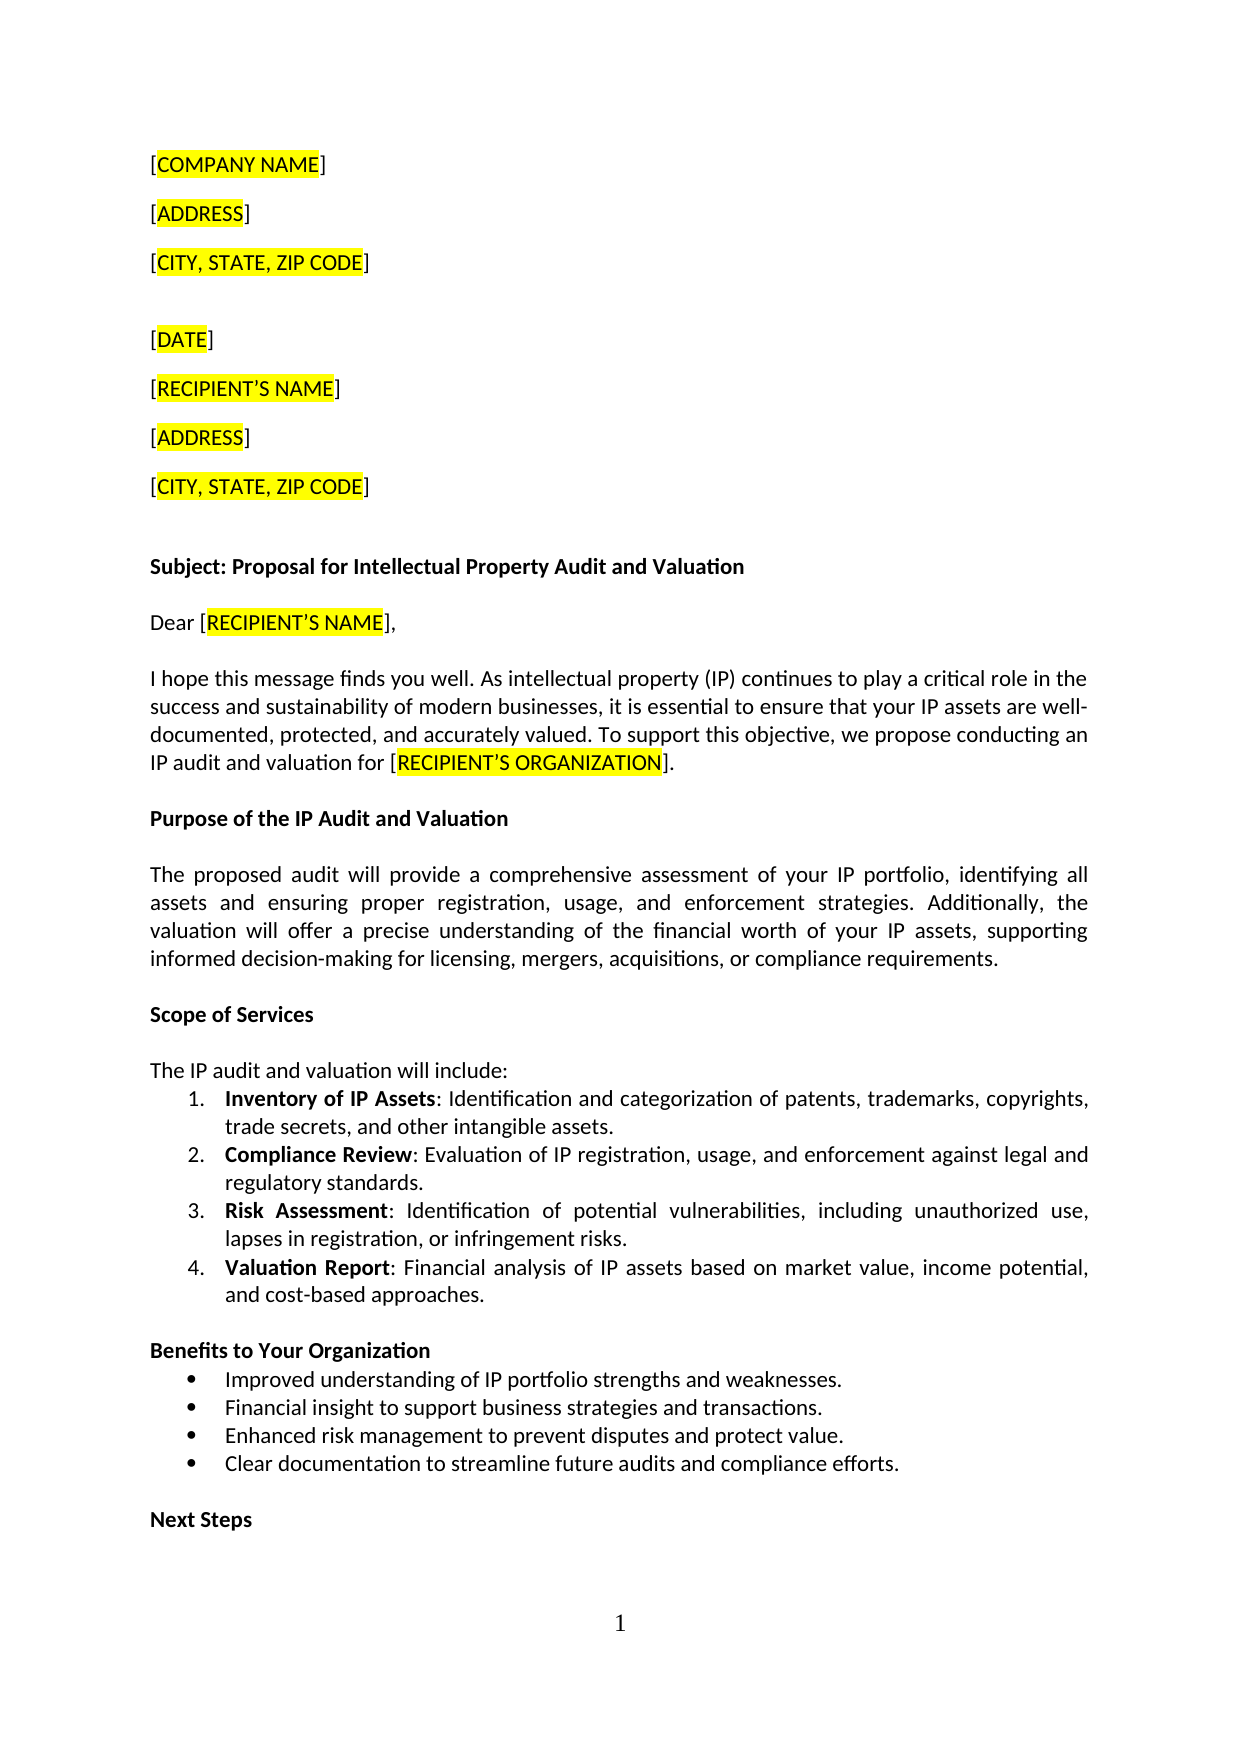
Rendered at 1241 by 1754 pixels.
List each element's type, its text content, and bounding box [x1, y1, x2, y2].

text Dear [RECIPIENT’S NAME], [383, 608, 1090, 636]
text The IP audit and valuation will include: [150, 1056, 1090, 1084]
list Improved understanding of IP portfolio strengths and weaknesses. [187, 1365, 1090, 1393]
text Benefits to Your Organization [150, 1337, 1090, 1365]
text Subject: Proposal for Intellectual Property Audit and Valuation [150, 552, 1090, 580]
text I hope this message finds you well. As intellectual property (IP) continues to play a critical role in the success and sustainability of modern businesses, it is essential to ensure that your IP assets are well-documented, protected, and accurately valued. To support this objective, we propose conducting an IP audit and valuation for [RECIPIENT’S ORGANIZATION]. [150, 664, 1090, 776]
text Next Steps [150, 1505, 1090, 1533]
text [DATE] [207, 325, 1090, 353]
list Financial insight to support business strategies and transactions. [187, 1393, 1090, 1421]
text The proposed audit will provide a comprehensive assessment of your IP portfolio, identifying all assets and ensuring proper registration, usage, and enforcement strategies. Additionally, the valuation will offer a precise understanding of the financial worth of your IP assets, supporting informed decision-making for licensing, mergers, acquisitions, or compliance requirements. [150, 860, 1090, 972]
list Risk Assessment: Identification of potential vulnerabilities, including unauthorized use, lapses in registration, or infringement risks. [187, 1197, 1090, 1253]
list Valuation Report: Financial analysis of IP assets based on market value, income potential, and cost-based approaches. [187, 1253, 1090, 1309]
text [ADDRESS] [243, 199, 1090, 227]
list Compliance Review: Evaluation of IP registration, usage, and enforcement against legal and regulatory standards. [187, 1141, 1090, 1197]
text [RECIPIENT’S NAME] [334, 374, 1090, 402]
list Enhanced risk management to prevent disputes and protect value. [187, 1421, 1090, 1449]
text [CITY, STATE, ZIP CODE] [363, 248, 1090, 276]
text Purpose of the IP Audit and Valuation [150, 804, 1090, 832]
list Inventory of IP Assets: Identification and categorization of patents, trademarks, copyrights, trade secrets, and other intangible assets. [187, 1084, 1090, 1141]
text [ADDRESS] [243, 423, 1090, 451]
text Scope of Services [150, 1000, 1090, 1028]
list Clear documentation to streamline future audits and compliance efforts. [187, 1449, 1090, 1477]
text [COMPANY NAME] [319, 150, 1090, 178]
text [CITY, STATE, ZIP CODE] [363, 472, 1090, 500]
text Dear [RECIPIENT’S NAME], [150, 608, 207, 636]
